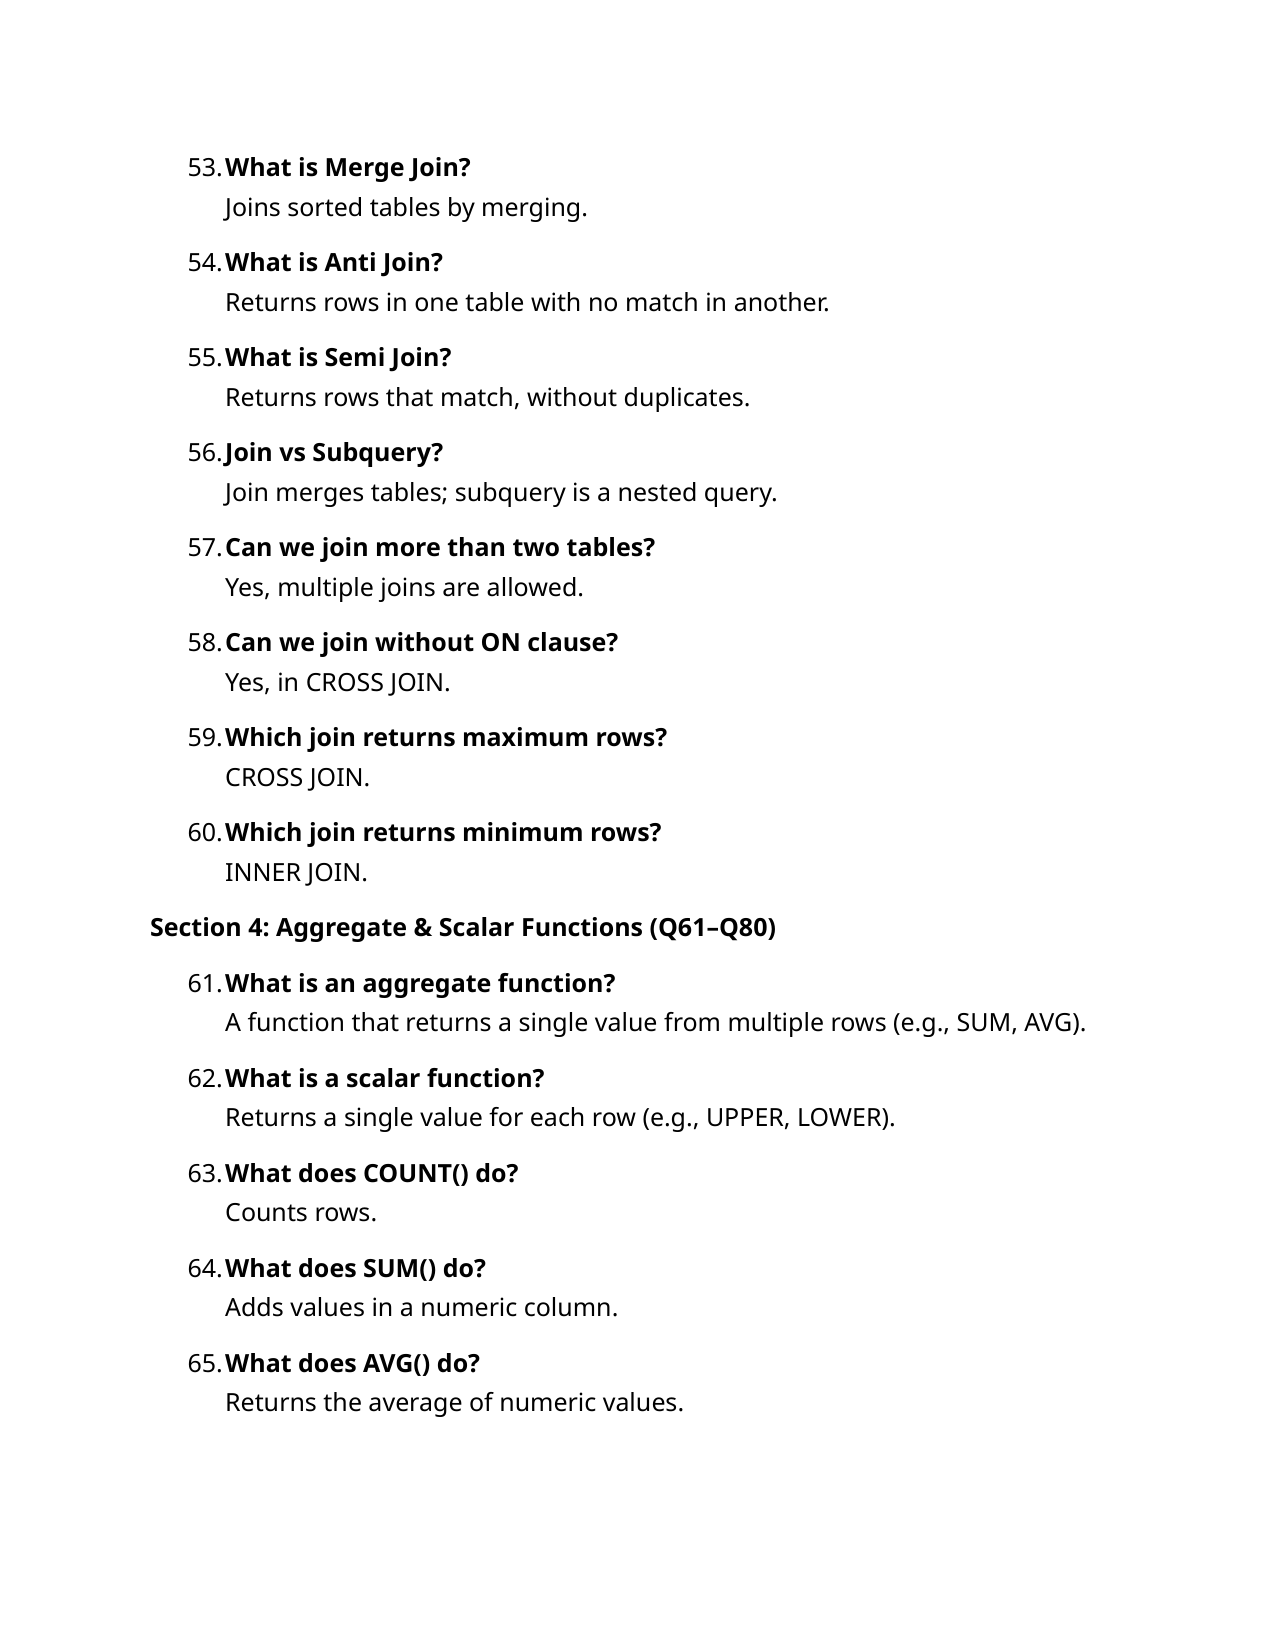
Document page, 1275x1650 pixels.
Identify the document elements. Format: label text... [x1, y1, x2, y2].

list What does AVG() do? Returns the average of numeric values. [187, 1346, 1125, 1419]
list What does SUM() do? Adds values in a numeric column. [187, 1251, 1125, 1324]
list Can we join more than two tables? Yes, multiple joins are allowed. [187, 530, 1125, 603]
list What is Anti Join? Returns rows in one table with no match in another. [187, 245, 1125, 318]
list What does COUNT() do? Counts rows. [187, 1156, 1125, 1229]
list Join vs Subquery? Join merges tables; subquery is a nested query. [187, 435, 1125, 508]
list Can we join without ON clause? Yes, in CROSS JOIN. [187, 625, 1125, 698]
list Which join returns minimum rows? INNER JOIN. [187, 815, 1125, 888]
list What is Semi Join? Returns rows that match, without duplicates. [187, 340, 1125, 413]
text Section 4: Aggregate & Scalar Functions (Q61–Q80) [150, 910, 1125, 944]
list What is Merge Join? Joins sorted tables by merging. [187, 150, 1125, 223]
list What is a scalar function? Returns a single value for each row (e.g., UPPER, LOWER). [187, 1061, 1125, 1134]
list Which join returns maximum rows? CROSS JOIN. [187, 720, 1125, 793]
list What is an aggregate function? A function that returns a single value from multiple rows (e.g., SUM, AVG). [187, 966, 1125, 1039]
